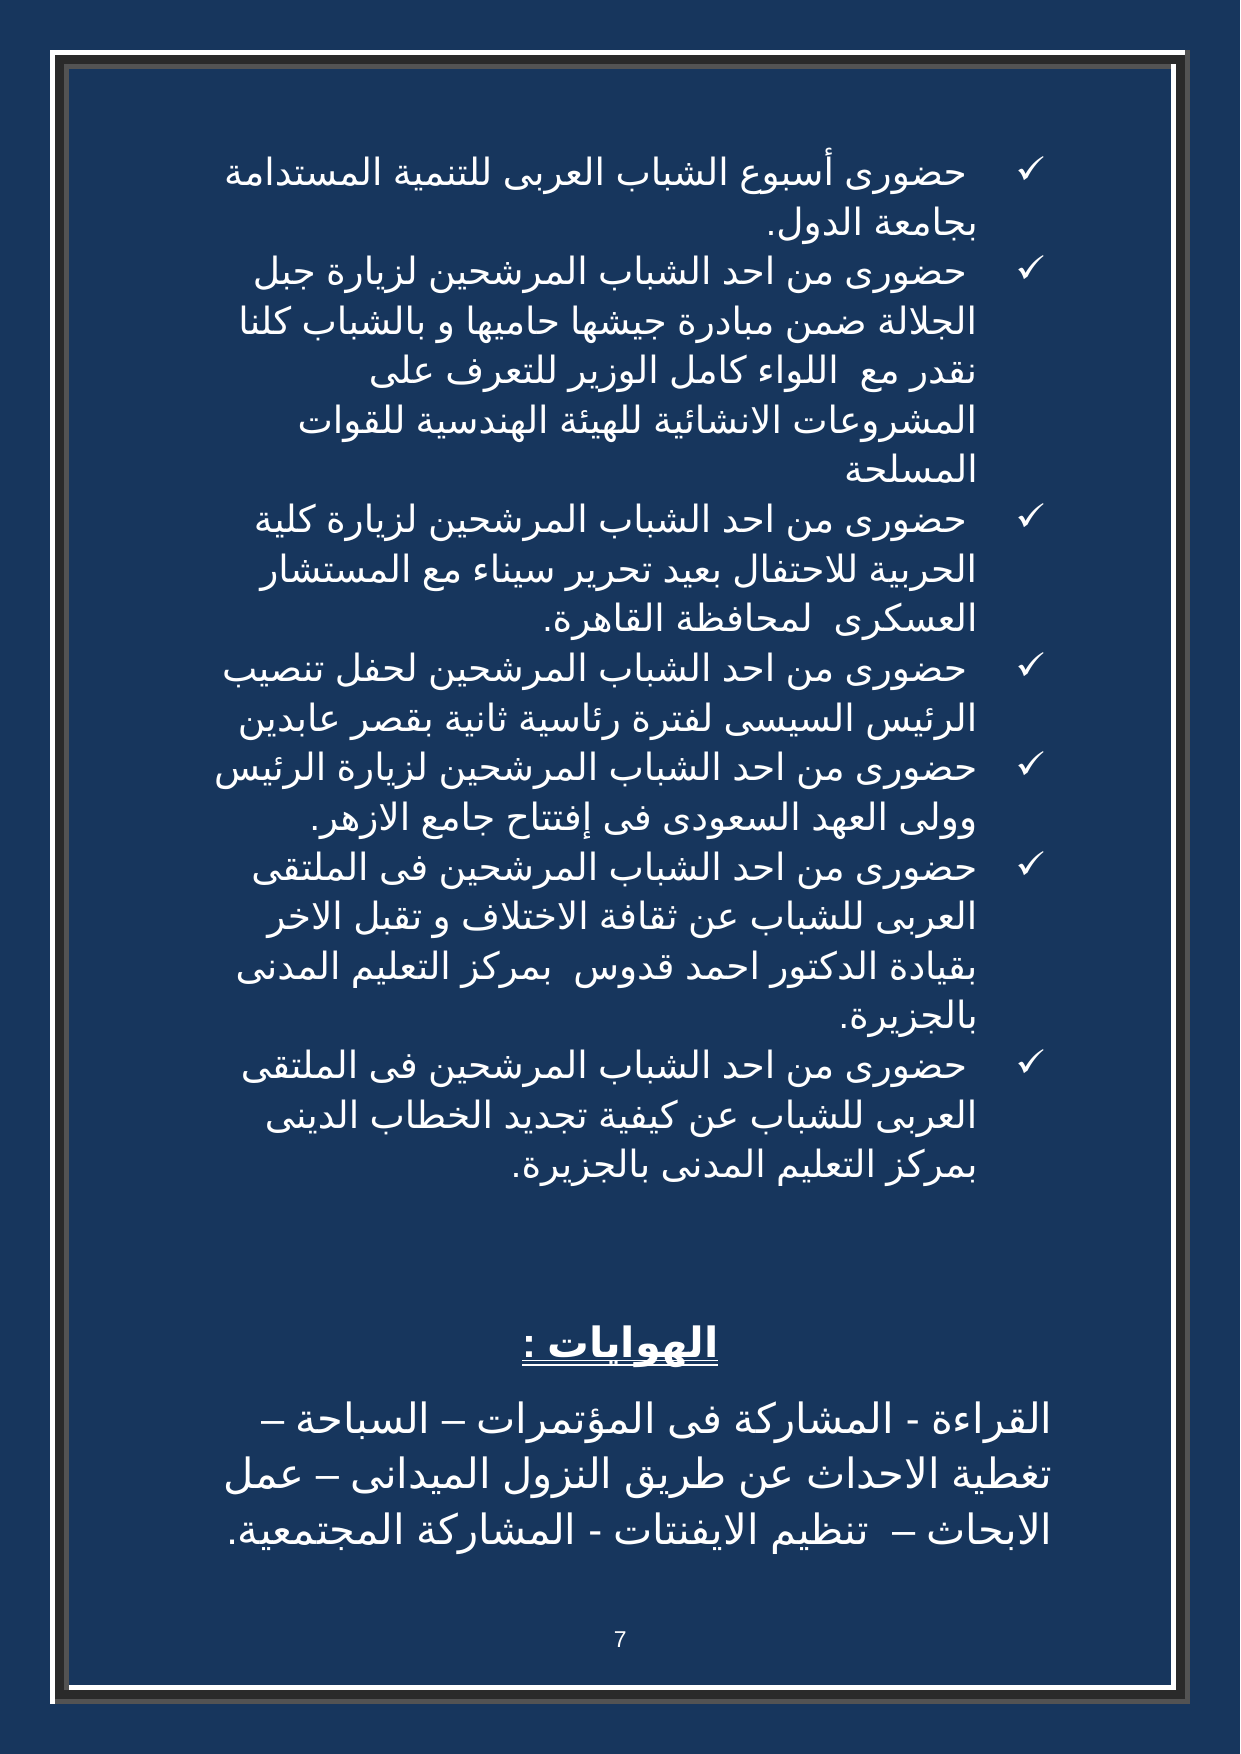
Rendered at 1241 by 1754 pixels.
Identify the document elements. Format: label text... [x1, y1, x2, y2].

text القراءة - المشاركة فى المؤتمرات – السباحة – تغطية الاحداث عن طريق النزول الميدانى – عمل الابحاث – تنظيم الايفنتات - المشاركة المجتمعية. [187, 1395, 1053, 1553]
list حضورى من احد الشباب المرشحين فى الملتقى العربى للشباب عن كيفية تجديد الخطاب الدينى بمركز التعليم المدنى بالجزيرة. [187, 1043, 1015, 1186]
list حضورى من احد الشباب المرشحين فى الملتقى العربى للشباب عن ثقافة الاختلاف و تقبل الاخر بقيادة الدكتور احمد قدوس بمركز التعليم المدنى بالجزيرة. [187, 845, 1015, 1037]
list حضورى من احد الشباب المرشحين لحفل تنصيب الرئيس السيسى لفترة رئاسية ثانية بقصر عابدين [187, 646, 1015, 739]
list حضورى من احد الشباب المرشحين لزيارة جبل الجلالة ضمن مبادرة جيشها حاميها و بالشباب كلنا نقدر مع اللواء كامل الوزير للتعرف على المشروعات الانشائية للهيئة الهندسية للقوات المسلحة [187, 249, 1015, 491]
list حضورى من احد الشباب المرشحين لزيارة الرئيس وولى العهد السعودى فى إفتتاح جامع الازهر. [187, 745, 1015, 838]
list حضورى أسبوع الشباب العربى للتنمية المستدامة بجامعة الدول. [187, 150, 1015, 243]
list حضورى من احد الشباب المرشحين لزيارة كلية الحربية للاحتفال بعيد تحرير سيناء مع المستشار العسكرى لمحافظة القاهرة. [187, 497, 1015, 640]
text الهوايات : [187, 1319, 1053, 1367]
